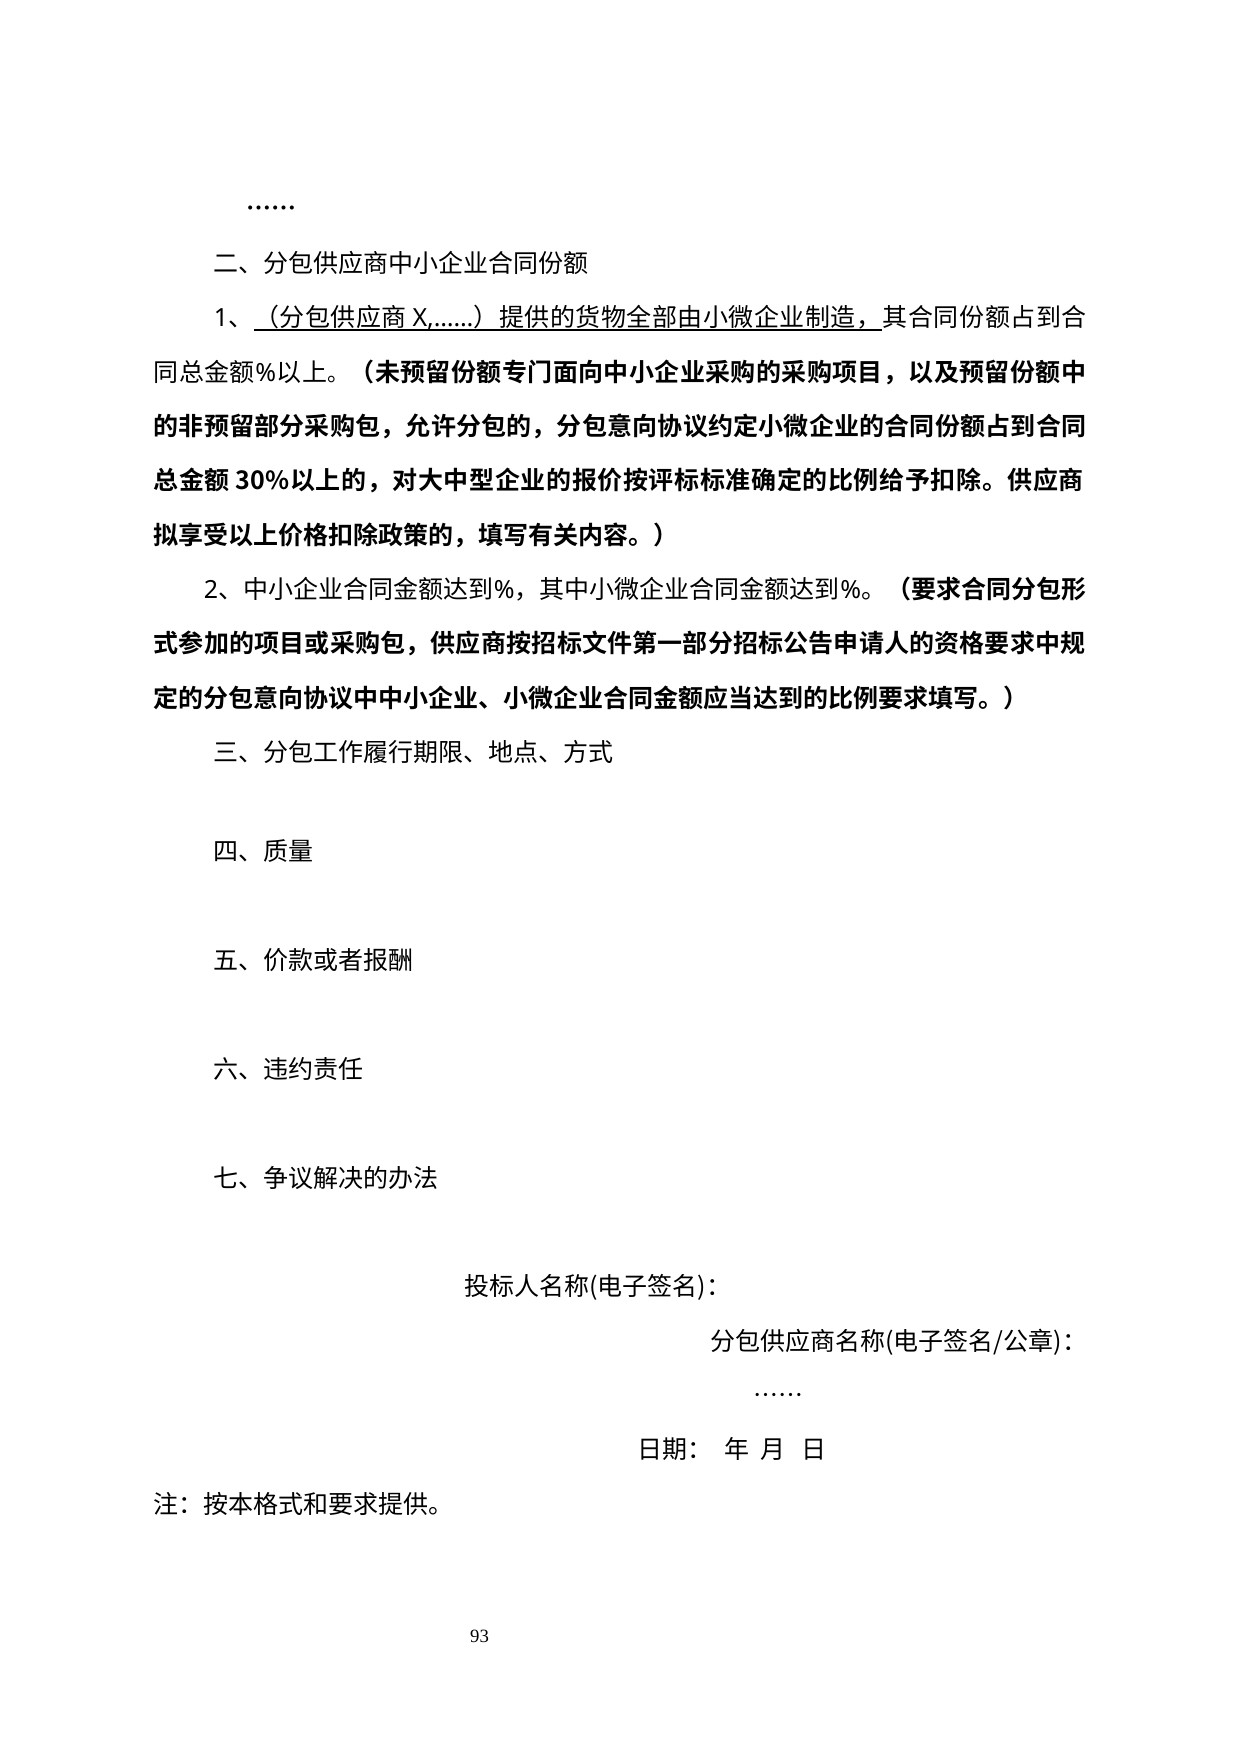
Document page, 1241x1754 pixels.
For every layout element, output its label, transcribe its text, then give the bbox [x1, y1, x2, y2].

text 五、价款或者报酬 [153, 941, 1087, 977]
text 二、分包供应商中小企业合同份额 [153, 243, 1087, 279]
text 日期： 年 月 日 [153, 1430, 1087, 1466]
text 四、质量 [153, 832, 1087, 868]
subtitle …… [223, 189, 1087, 225]
text 六、违约责任 [213, 1049, 1087, 1086]
text 投标人名称(电子签名)： [228, 1267, 1087, 1303]
text 分包供应商名称(电子签名/公章)： [153, 1321, 1087, 1357]
text 注：按本格式和要求提供。 [153, 1484, 1043, 1521]
text 三、分包工作履行期限、地点、方式 [153, 733, 1087, 769]
text 1、（分包供应商X,……）提供的货物全部由小微企业制造，其合同份额占到合同总金额%以上。（未预留份额专门面向中小企业采购的采购项目，以及预留份额中的非预留部分采购包，允许分包的，分包意向协议约定小微企业的合同份额占到合同总金额30%以上的，对大中型企业的报价按评标标准确定的比例给予扣除。供应商拟享受以上价格扣除政策的，填写有关内容。） [153, 298, 1087, 551]
text …… [153, 1376, 1087, 1412]
text 2、中小企业合同金额达到%，其中小微企业合同金额达到%。（要求合同分包形式参加的项目或采购包，供应商按招标文件第一部分招标公告申请人的资格要求中规定的分包意向协议中中小企业、小微企业合同金额应当达到的比例要求填写。） [153, 569, 1087, 714]
text 七、争议解决的办法 [153, 1158, 1087, 1194]
